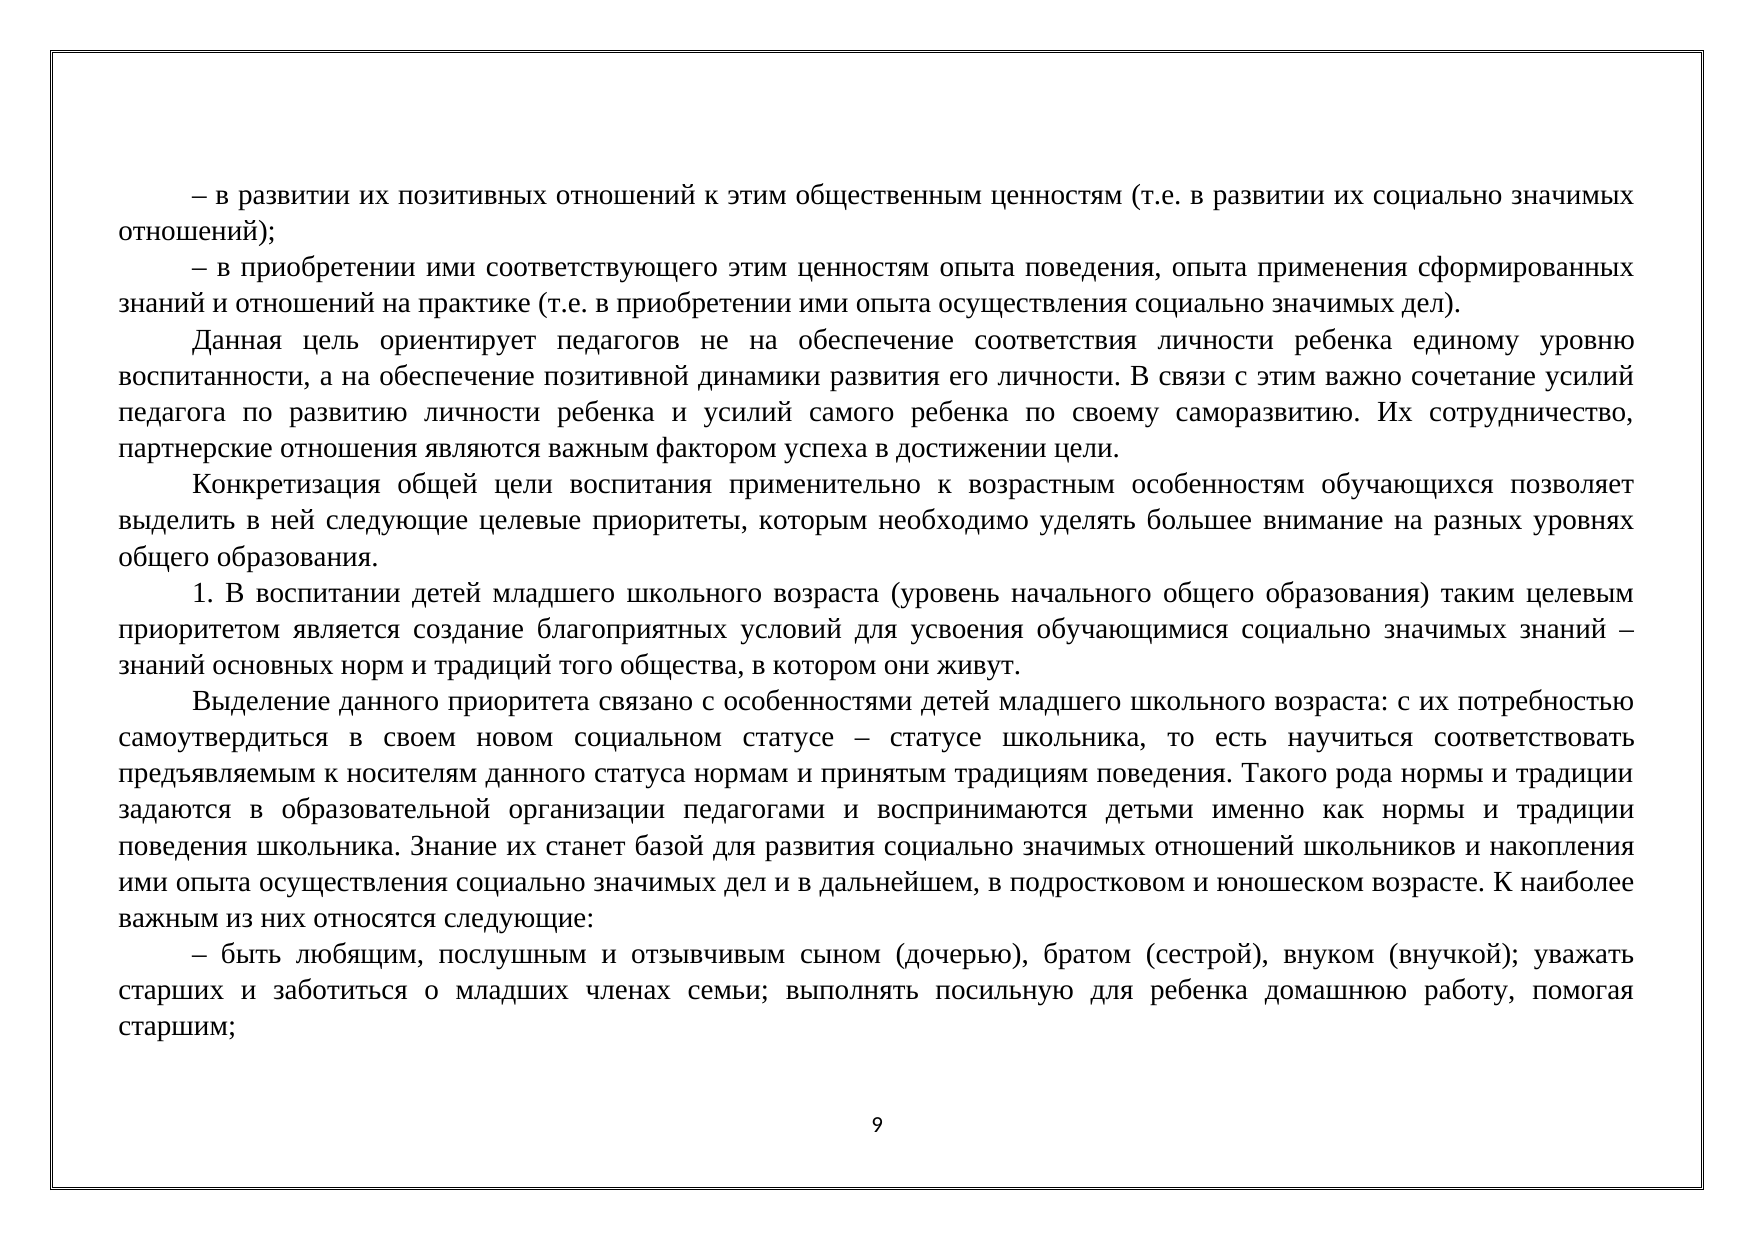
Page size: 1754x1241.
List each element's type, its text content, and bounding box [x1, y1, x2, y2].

text 1. В воспитании детей младшего школьного возраста (уровень начального общего образования) таким целевым приоритетом является создание благоприятных условий для усвоения обучающимися социально значимых знаний – знаний основных норм и традиций того общества, в котором они живут. [118, 575, 1636, 681]
text – быть любящим, послушным и отзывчивым сыном (дочерью), братом (сестрой), внуком (внучкой); уважать старших и заботиться о младших членах семьи; выполнять посильную для ребенка домашнюю работу, помогая старшим; [118, 936, 1636, 1042]
text Конкретизация общей цели воспитания применительно к возрастным особенностям обучающихся позволяет выделить в ней следующие целевые приоритеты, которым необходимо уделять большее внимание на разных уровнях общего образования. [118, 466, 1636, 572]
text Выделение данного приоритета связано с особенностями детей младшего школьного возраста: с их потребностью самоутвердиться в своем новом социальном статусе – статусе школьника, то есть научиться соответствовать предъявляемым к носителям данного статуса нормам и принятым традициям поведения. Такого рода нормы и традиции задаются в образовательной организации педагогами и воспринимаются детьми именно как нормы и традиции поведения школьника. Знание их станет базой для развития социально значимых отношений школьников и накопления ими опыта осуществления социально значимых дел и в дальнейшем, в подростковом и юношеском возрасте. К наиболее важным из них относятся следующие: [118, 683, 1636, 934]
text – в приобретении ими соответствующего этим ценностям опыта поведения, опыта применения сформированных знаний и отношений на практике (т.е. в приобретении ими опыта осуществления социально значимых дел). [118, 249, 1636, 319]
text Данная цель ориентирует педагогов не на обеспечение соответствия личности ребенка единому уровню воспитанности, а на обеспечение позитивной динамики развития его личности. В связи с этим важно сочетание усилий педагога по развитию личности ребенка и усилий самого ребенка по своему саморазвитию. Их сотрудничество, партнерские отношения являются важным фактором успеха в достижении цели. [118, 322, 1636, 464]
text – в развитии их позитивных отношений к этим общественным ценностям (т.е. в развитии их социально значимых отношений); [118, 177, 1636, 247]
